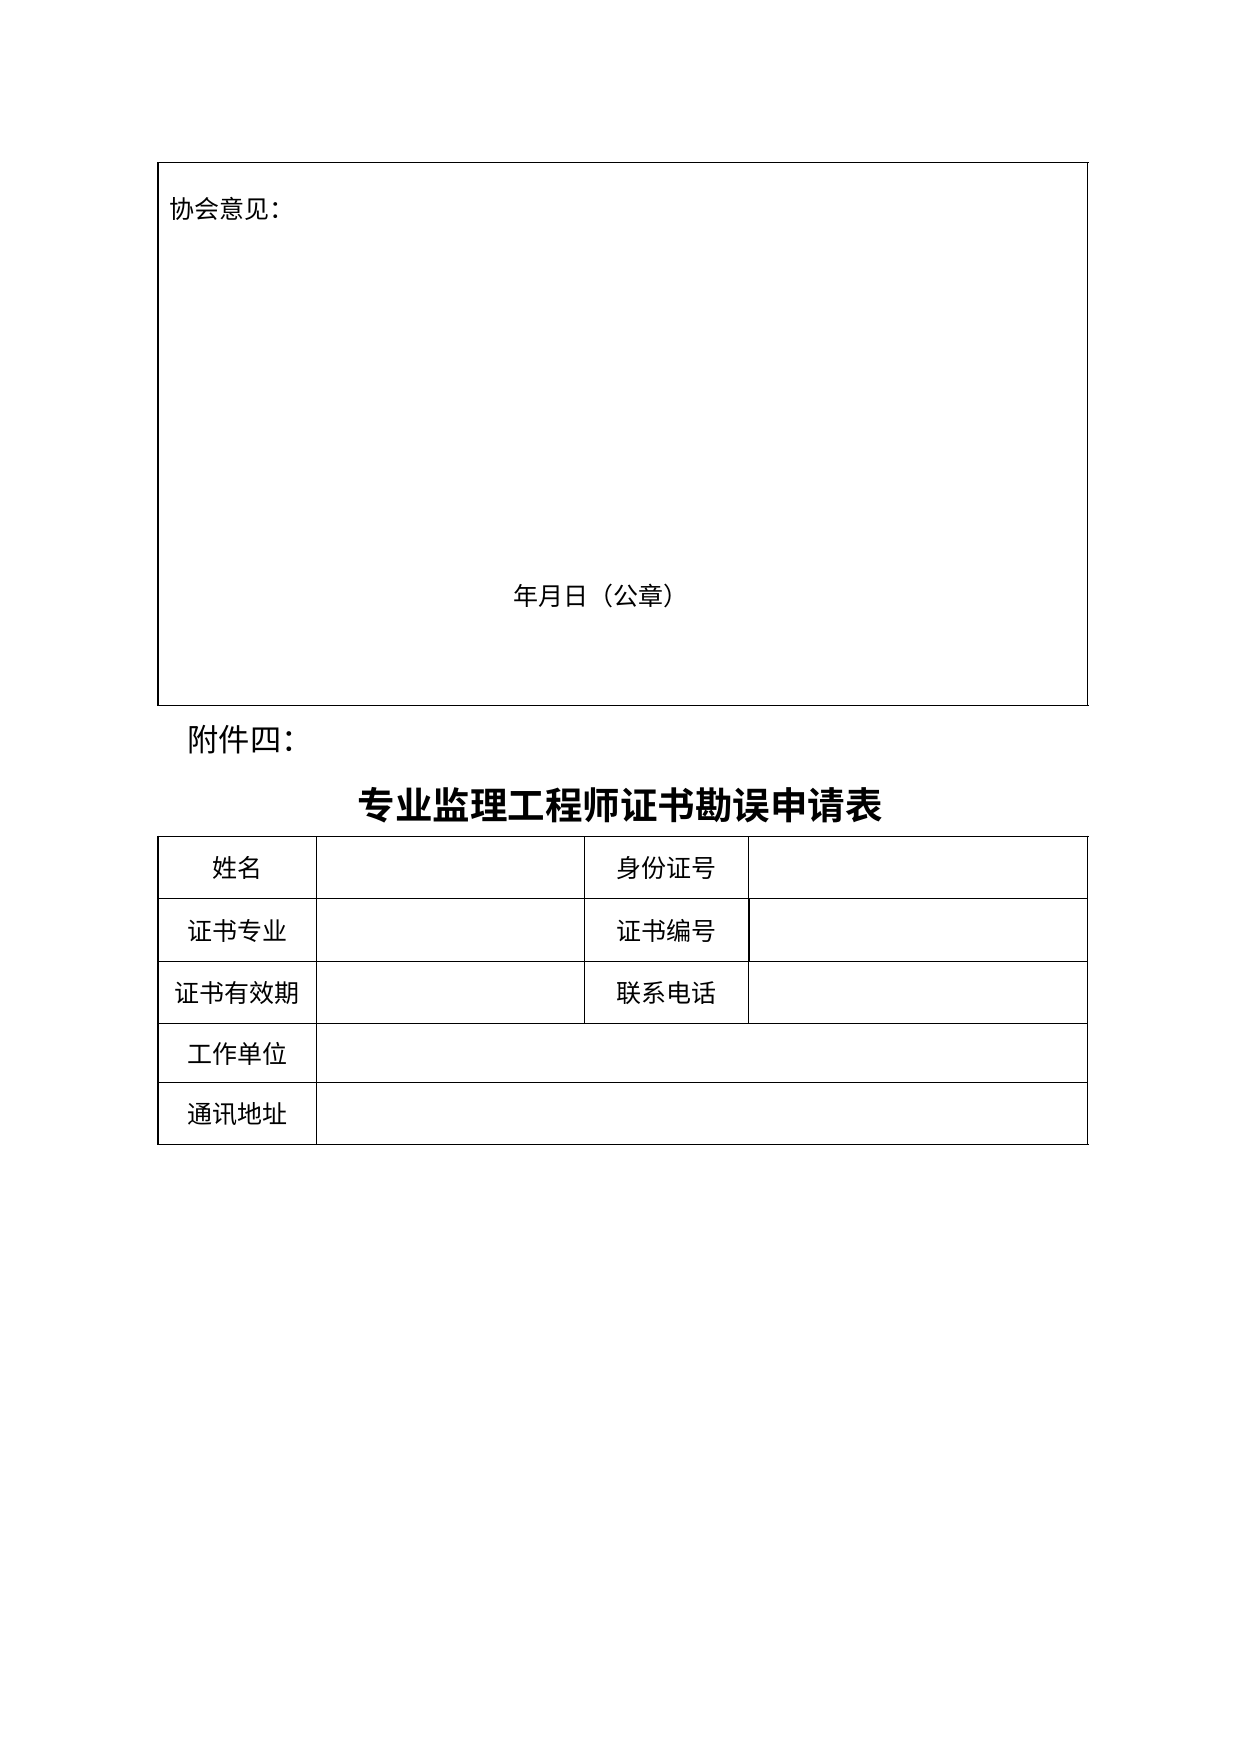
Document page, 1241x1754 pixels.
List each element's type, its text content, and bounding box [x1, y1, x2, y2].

table_header 姓名 [159, 837, 316, 898]
table_cell [317, 962, 584, 1023]
table_cell 工作单位 [159, 1024, 316, 1081]
table_cell 协会意见： 年月日（公章） [159, 163, 1087, 705]
table_cell [750, 899, 1087, 961]
table_cell [317, 1024, 1087, 1081]
table_cell [317, 1083, 1087, 1144]
table_cell 证书有效期 [159, 962, 316, 1023]
table_header [317, 837, 584, 898]
table_cell 证书编号 [585, 899, 748, 961]
table_cell 联系电话 [585, 962, 748, 1023]
table_header [749, 837, 1087, 898]
table_cell [317, 899, 584, 961]
table_cell 证书专业 [159, 899, 316, 961]
table_cell [749, 962, 1087, 1023]
table_header 身份证号 [585, 837, 748, 898]
text 附件四： [187, 706, 1053, 771]
table_cell 通讯地址 [159, 1083, 316, 1144]
text 专业监理工程师证书勘误申请表 [187, 771, 1053, 836]
